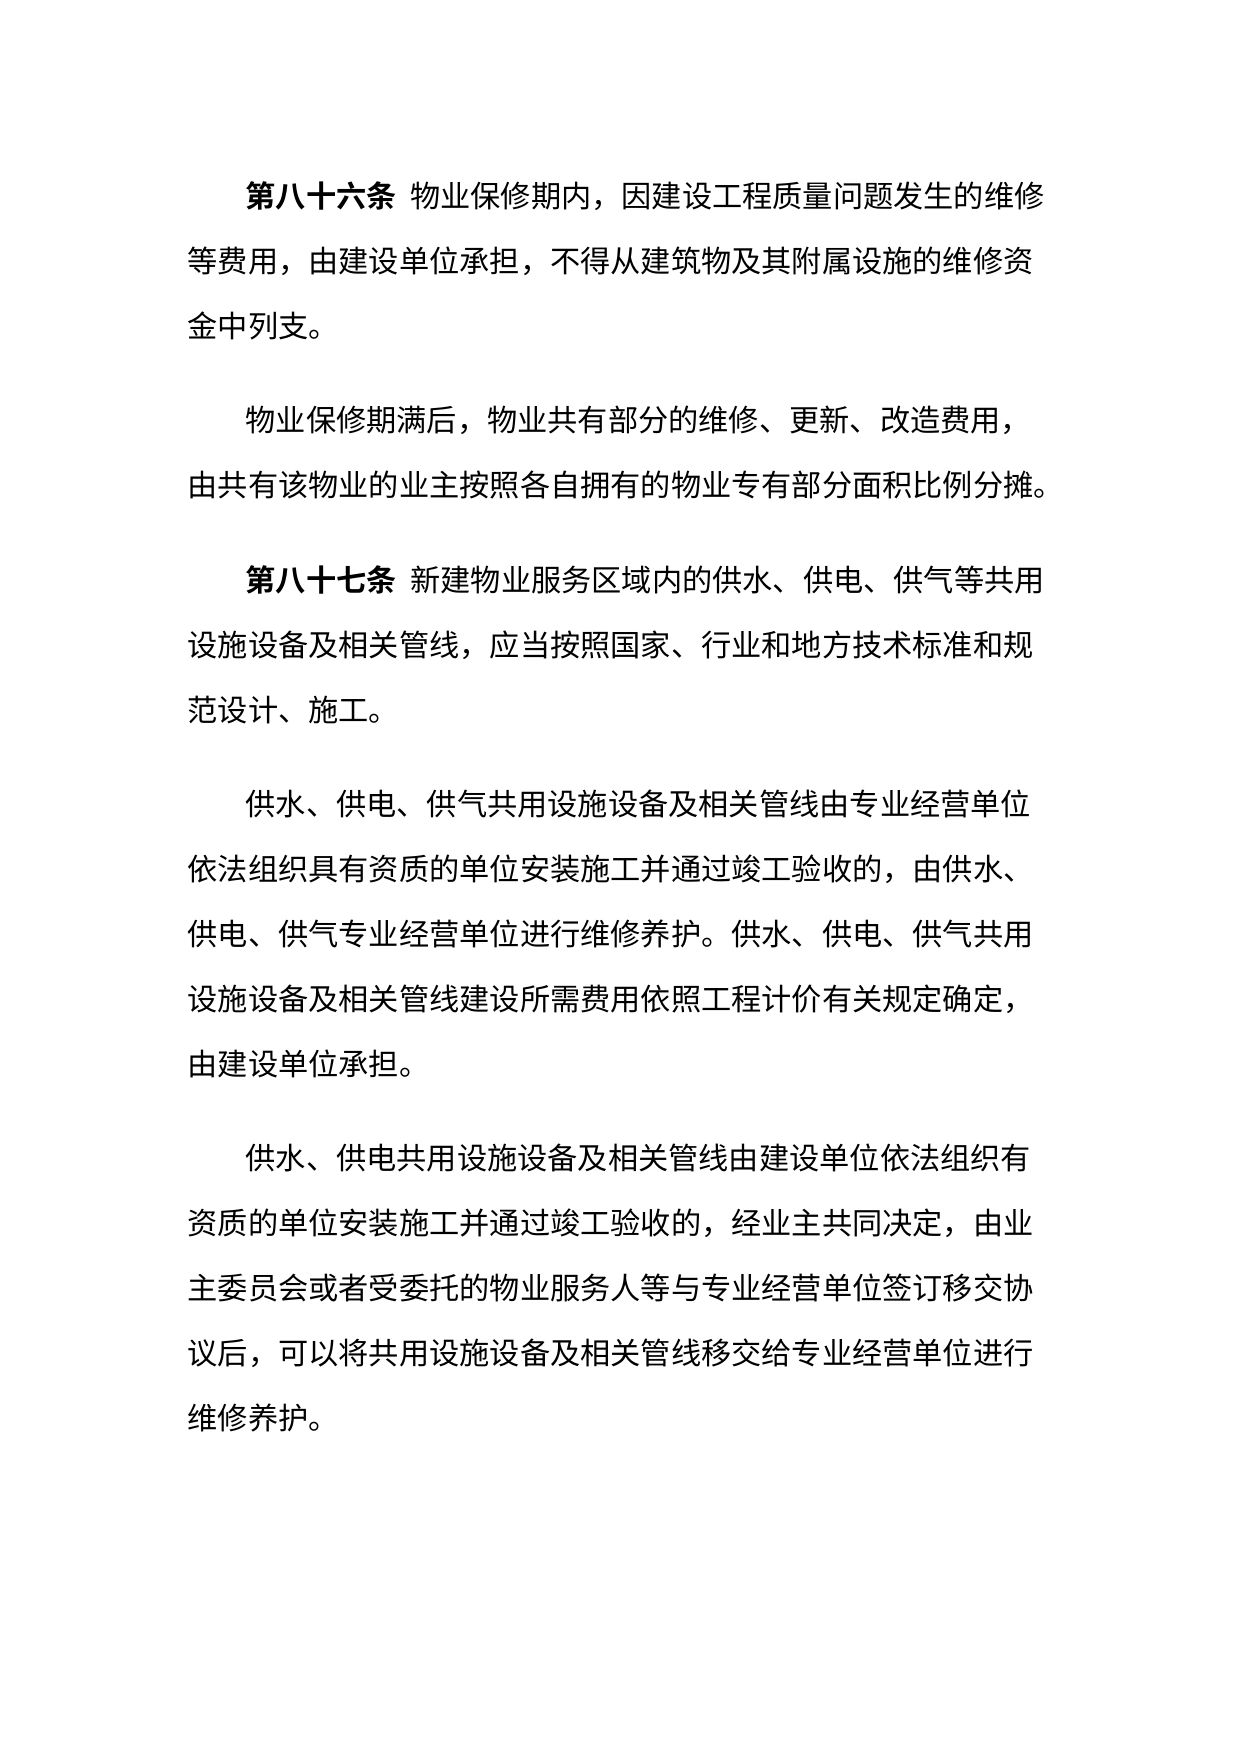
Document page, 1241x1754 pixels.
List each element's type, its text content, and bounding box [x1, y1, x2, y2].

text 供水、供电、供气共用设施设备及相关管线由专业经营单位依法组织具有资质的单位安装施工并通过竣工验收的，由供水、供电、供气专业经营单位进行维修养护。供水、供电、供气共用设施设备及相关管线建设所需费用依照工程计价有关规定确定，由建设单位承担。 [187, 769, 1053, 1094]
text 第八十七条 新建物业服务区域内的供水、供电、供气等共用设施设备及相关管线，应当按照国家、行业和地方技术标准和规范设计、施工。 [187, 545, 1053, 740]
text 第八十六条 物业保修期内，因建设工程质量问题发生的维修等费用，由建设单位承担，不得从建筑物及其附属设施的维修资金中列支。 [187, 162, 1053, 357]
text 物业保修期满后，物业共有部分的维修、更新、改造费用，由共有该物业的业主按照各自拥有的物业专有部分面积比例分摊。 [187, 386, 1053, 516]
text 供水、供电共用设施设备及相关管线由建设单位依法组织有资质的单位安装施工并通过竣工验收的，经业主共同决定，由业主委员会或者受委托的物业服务人等与专业经营单位签订移交协议后，可以将共用设施设备及相关管线移交给专业经营单位进行维修养护。 [187, 1124, 1053, 1449]
